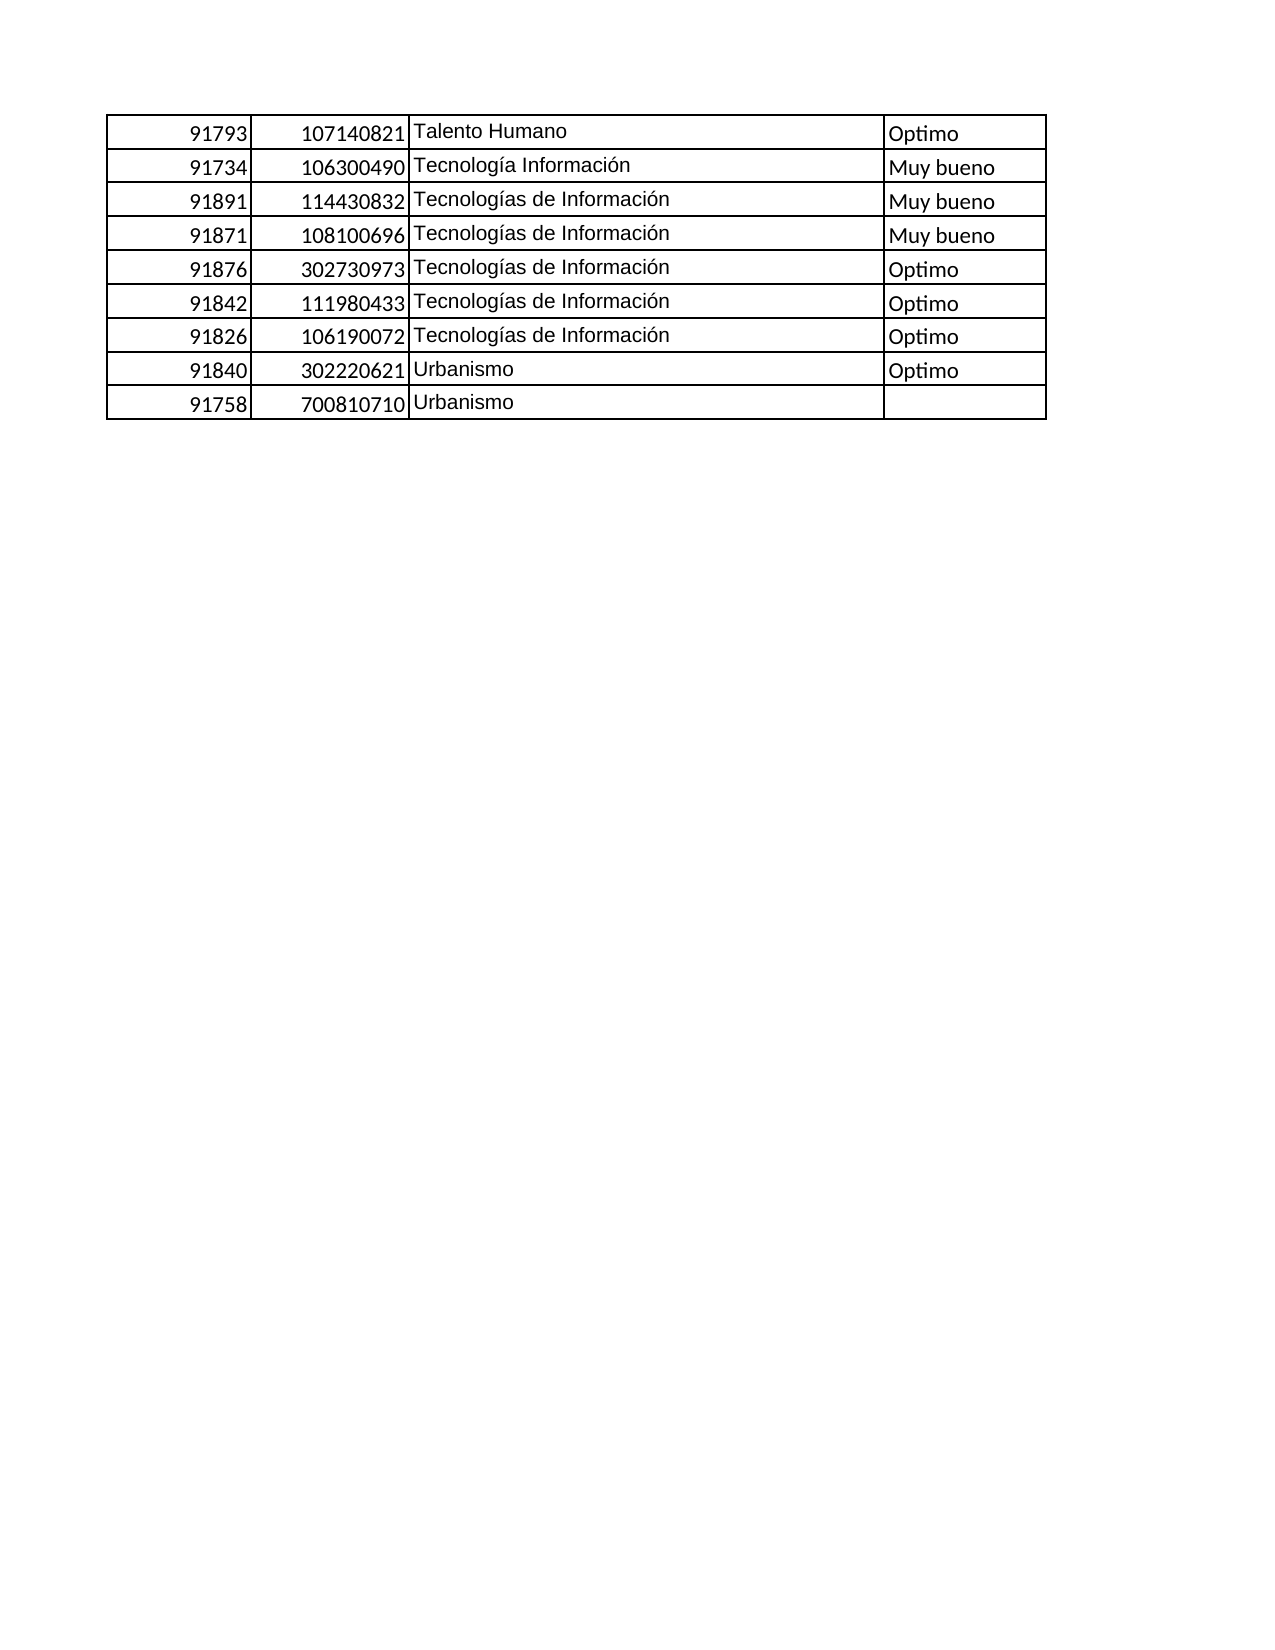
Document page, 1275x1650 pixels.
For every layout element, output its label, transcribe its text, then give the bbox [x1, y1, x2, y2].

table_cell 91734 [108, 150, 250, 181]
table_cell Tecnologías de Información [410, 217, 883, 249]
table_cell Urbanismo [410, 386, 883, 418]
table_cell Muy bueno [885, 150, 1045, 181]
table_cell Tecnologías de Información [410, 319, 883, 351]
table_cell Tecnología Información [410, 150, 883, 181]
table_cell Muy bueno [885, 217, 1045, 249]
table_cell Tecnologías de Información [410, 183, 883, 215]
table_cell Muy bueno [885, 183, 1045, 215]
table_cell Optimo [885, 251, 1045, 283]
table_cell Optimo [885, 116, 1045, 147]
table_cell Optimo [885, 319, 1045, 351]
table_cell Tecnologías de Información [410, 251, 883, 283]
table_cell Talento Humano [410, 116, 883, 147]
table_cell Optimo [885, 285, 1045, 317]
table_cell 302220621 [252, 353, 408, 384]
table_cell 91840 [108, 353, 250, 384]
table_cell 700810710 [252, 386, 408, 418]
table_cell 114430832 [252, 183, 408, 215]
table_cell 107140821 [252, 116, 408, 147]
table_cell 106190072 [252, 319, 408, 351]
table_cell 91826 [108, 319, 250, 351]
table_cell 91793 [108, 116, 250, 147]
table_cell 111980433 [252, 285, 408, 317]
table_cell 108100696 [252, 217, 408, 249]
table_cell Optimo [885, 353, 1045, 384]
table_cell 91842 [108, 285, 250, 317]
table_cell 302730973 [252, 251, 408, 283]
table_cell 91871 [108, 217, 250, 249]
table_cell [885, 386, 1045, 418]
table_cell 91758 [108, 386, 250, 418]
table_cell Urbanismo [410, 353, 883, 384]
table_cell Tecnologías de Información [410, 285, 883, 317]
table_cell 91891 [108, 183, 250, 215]
table_cell 106300490 [252, 150, 408, 181]
table_cell 91876 [108, 251, 250, 283]
